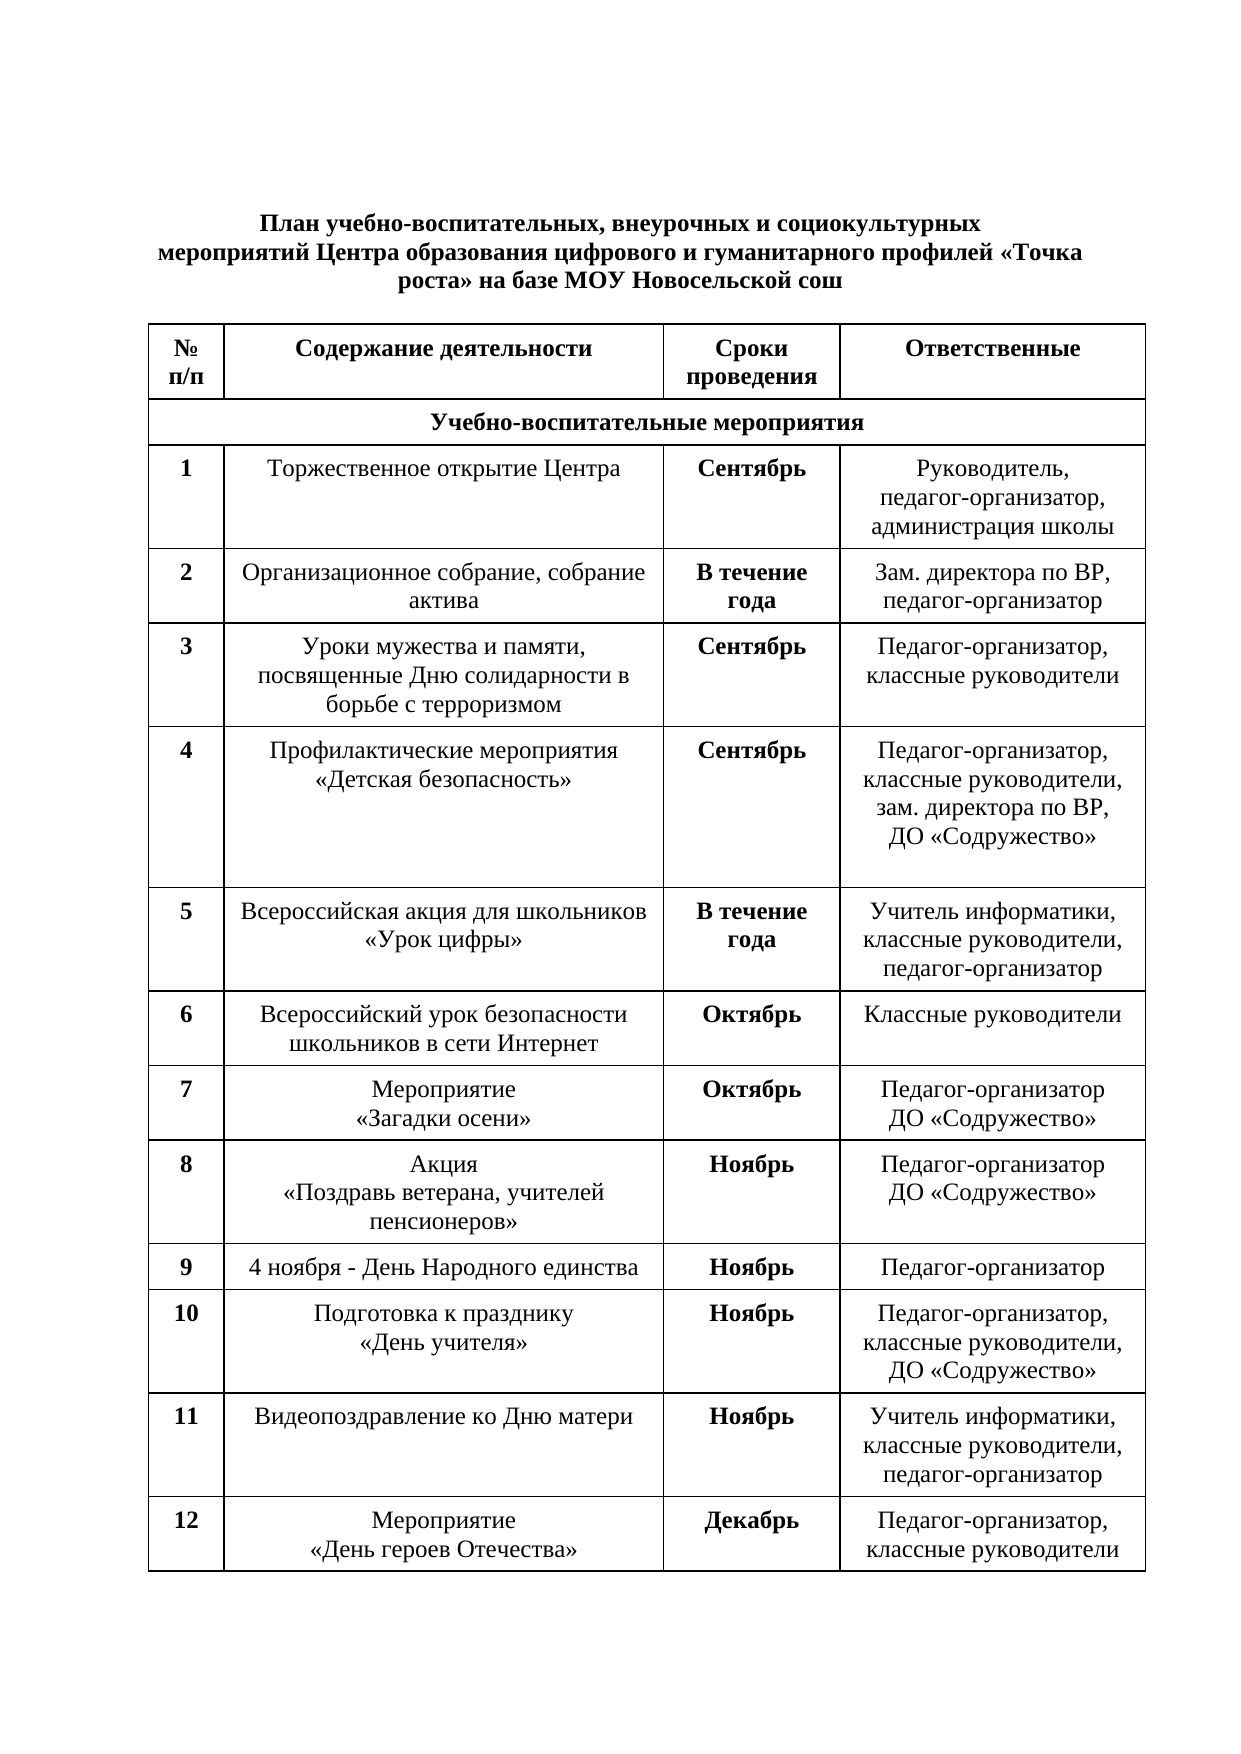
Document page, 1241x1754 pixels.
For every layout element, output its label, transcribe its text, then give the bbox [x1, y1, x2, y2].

table_cell Торжественное открытие Центра [225, 446, 663, 547]
table_cell Педагог-организатор, классные руководители [841, 1497, 1145, 1570]
table_cell Организационное собрание, собрание актива [225, 549, 663, 622]
table_cell Зам. директора по ВР, педагог-организатор [841, 549, 1145, 622]
table_cell Сентябрь [664, 727, 839, 886]
table_cell 2 [149, 549, 223, 622]
table_cell Мероприятие «День героев Отечества» [225, 1497, 663, 1570]
table_cell Сентябрь [664, 446, 839, 547]
table_cell Подготовка к празднику «День учителя» [225, 1290, 663, 1392]
table_cell Октябрь [664, 992, 839, 1064]
table_cell Руководитель, педагог-организатор, администрация школы [841, 446, 1145, 547]
table_cell 6 [149, 992, 223, 1064]
table_cell Классные руководители [841, 992, 1145, 1064]
table_header № п/п [149, 325, 223, 398]
table_cell Учебно-воспитательные мероприятия [149, 400, 1145, 444]
table_cell Акция «Поздравь ветерана, учителей пенсионеров» [225, 1141, 663, 1243]
table_cell Ноябрь [664, 1290, 839, 1392]
table_cell Педагог-организатор ДО «Содружество» [841, 1066, 1145, 1139]
table_cell Педагог-организатор ДО «Содружество» [841, 1141, 1145, 1243]
table_cell Учитель информатики, классные руководители, педагог-организатор [841, 1394, 1145, 1496]
table_cell Всероссийский урок безопасности школьников в сети Интернет [225, 992, 663, 1064]
table_cell Педагог-организатор, классные руководители, зам. директора по ВР, ДО «Содружество» [841, 727, 1145, 886]
table_cell Видеопоздравление ко Дню матери [225, 1394, 663, 1496]
table_cell Октябрь [664, 1066, 839, 1139]
table_header Ответственные [841, 325, 1145, 398]
text План учебно-воспитательных, внеурочных и социокультурных мероприятий Центра образования цифрового и гуманитарного профилей «Точка роста» на базе МОУ Новосельской сош [150, 208, 1090, 294]
table_header Сроки проведения [664, 325, 839, 398]
table_cell Уроки мужества и памяти, посвященные Дню солидарности в борьбе с терроризмом [225, 624, 663, 726]
table_cell 7 [149, 1066, 223, 1139]
table_cell 9 [149, 1244, 223, 1289]
table_cell 5 [149, 888, 223, 990]
table_cell Ноябрь [664, 1141, 839, 1243]
table_cell Педагог-организатор [841, 1244, 1145, 1289]
table_cell Мероприятие «Загадки осени» [225, 1066, 663, 1139]
table_cell Профилактические мероприятия «Детская безопасность» [225, 727, 663, 886]
table_cell В течение года [664, 888, 839, 990]
table_cell 4 ноября - День Народного единства [225, 1244, 663, 1289]
table_cell Ноябрь [664, 1244, 839, 1289]
table_cell Всероссийская акция для школьников «Урок цифры» [225, 888, 663, 990]
table_cell 10 [149, 1290, 223, 1392]
table_header Содержание деятельности [225, 325, 663, 398]
table_cell Ноябрь [664, 1394, 839, 1496]
table_cell Декабрь [664, 1497, 839, 1570]
table_cell Учитель информатики, классные руководители, педагог-организатор [841, 888, 1145, 990]
table_cell 1 [149, 446, 223, 547]
table_cell 11 [149, 1394, 223, 1496]
table_cell Педагог-организатор, классные руководители [841, 624, 1145, 726]
table_cell Педагог-организатор, классные руководители, ДО «Содружество» [841, 1290, 1145, 1392]
table_cell В течение года [664, 549, 839, 622]
table_cell Сентябрь [664, 624, 839, 726]
table_cell 8 [149, 1141, 223, 1243]
table_cell 12 [149, 1497, 223, 1570]
table_cell 4 [149, 727, 223, 886]
table_cell 3 [149, 624, 223, 726]
